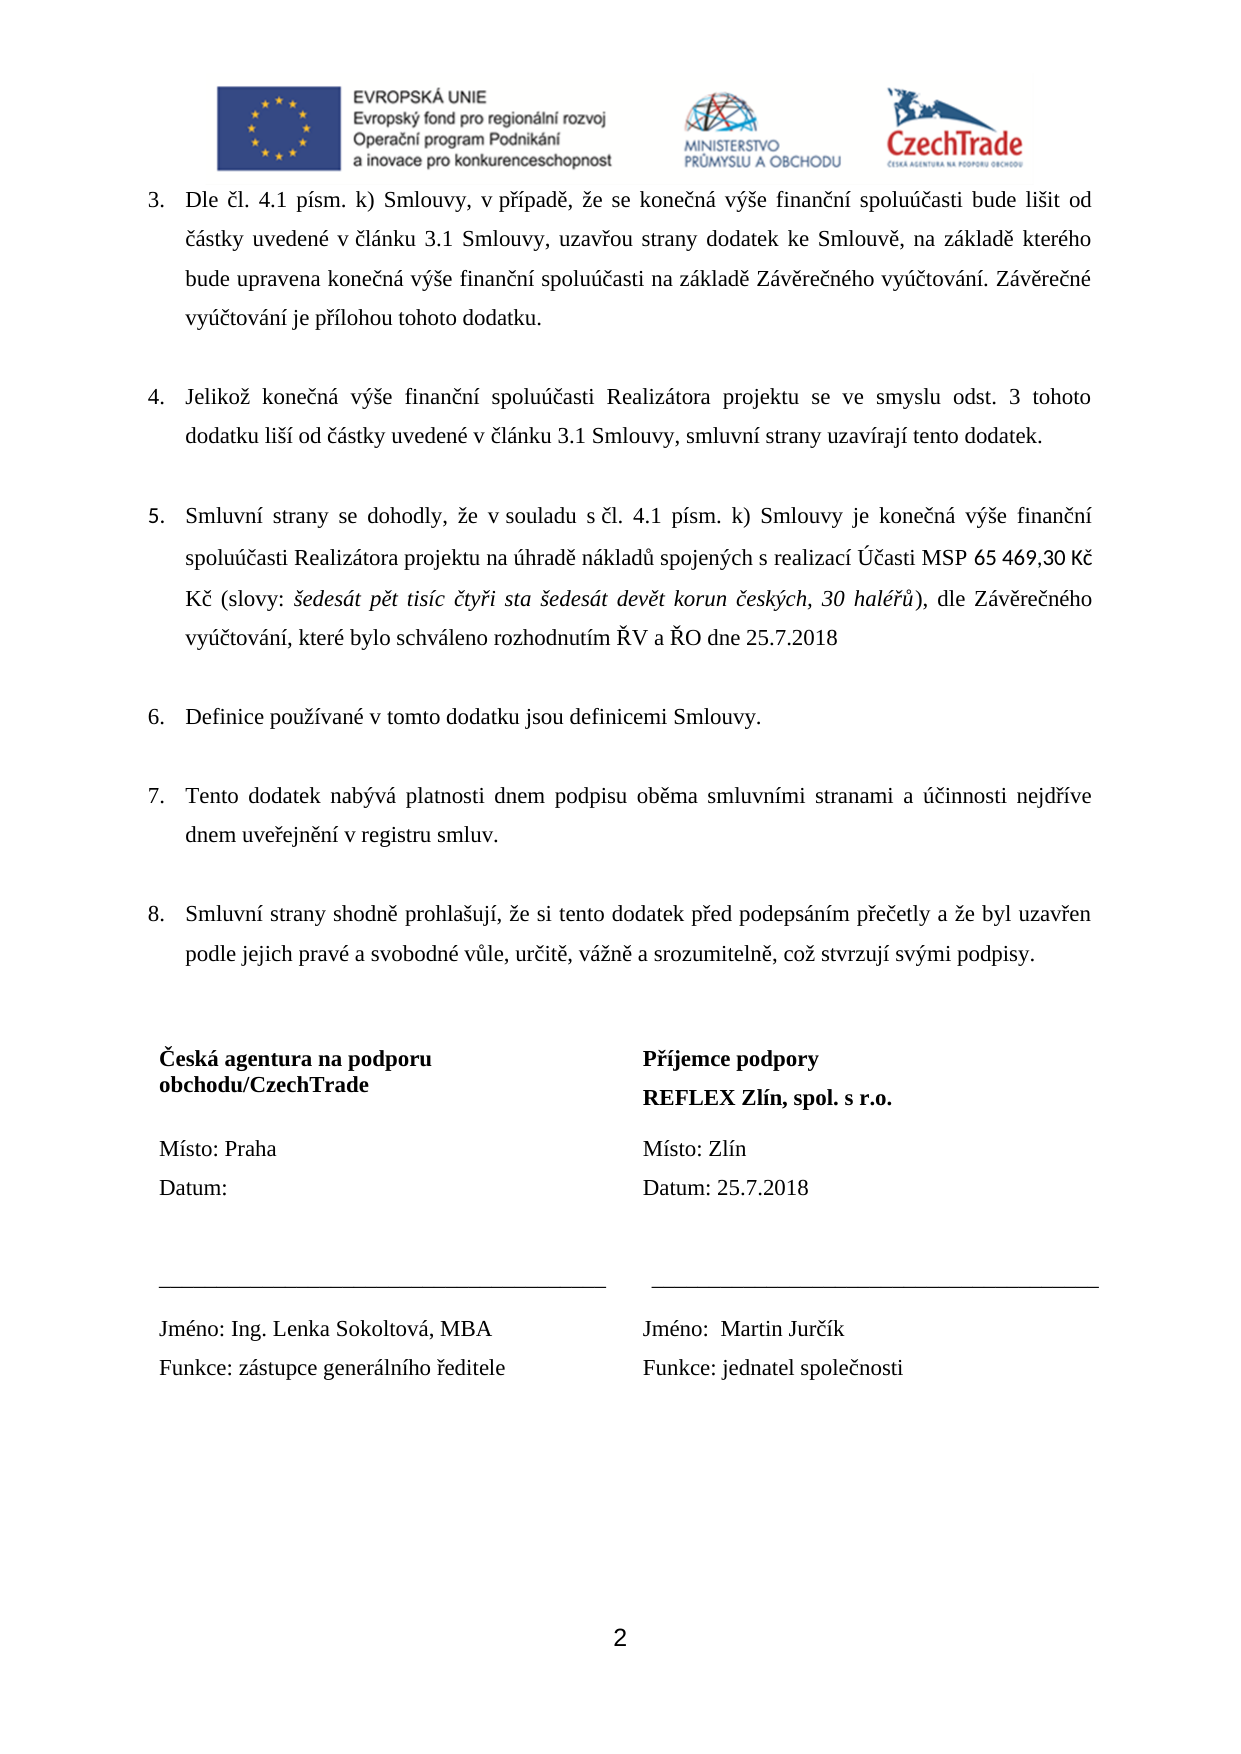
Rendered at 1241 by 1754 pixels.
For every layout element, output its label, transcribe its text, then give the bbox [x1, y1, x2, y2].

list Dle čl. 4.1 písm. k) Smlouvy, v případě, že se konečná výše finanční spoluúčasti bude lišit od částky uvedené v článku 3.1 Smlouvy, uzavřou strany dodatek ke Smlouvě, na základě kterého bude upravena konečná výše finanční spoluúčasti na základě Závěrečného vyúčtování. Závěrečné vyúčtování je přílohou tohoto dodatku. [148, 186, 1093, 331]
table_cell _______________________________________ [631, 1213, 1119, 1303]
table_cell Jméno: Martin Jurčík Funkce: jednatel společnosti [631, 1303, 1119, 1393]
table_cell _______________________________________ [148, 1213, 631, 1303]
picture [205, 73, 1035, 186]
table_header Česká agentura na podporu obchodu/CzechTrade [148, 1032, 631, 1122]
list Smluvní strany shodně prohlašují, že si tento dodatek před podepsáním přečetly a že byl uzavřen podle jejich pravé a svobodné vůle, určitě, vážně a srozumitelně, což stvrzují svými podpisy. [148, 901, 1093, 966]
table_cell Místo: Praha Datum: [148, 1123, 631, 1213]
table_header Příjemce podpory REFLEX Zlín, spol. s r.o. [631, 1032, 1119, 1122]
list Smluvní strany se dohodly, že v souladu s čl. 4.1 písm. k) Smlouvy je konečná výše finanční spoluúčasti Realizátora projektu na úhradě nákladů spojených s realizací Účasti MSP 65 469,30 Kč Kč (slovy: šedesát pět tisíc čtyři sta šedesát devět korun českých, 30 haléřů), dle Závěrečného vyúčtování, které bylo schváleno rozhodnutím ŘV a ŘO dne 25.7.2018 [148, 502, 1093, 651]
table_cell Místo: Zlín Datum: 25.7.2018 [631, 1123, 1119, 1213]
table_cell Jméno: Ing. Lenka Sokoltová, MBA Funkce: zástupce generálního ředitele [148, 1303, 631, 1393]
list Definice používané v tomto dodatku jsou definicemi Smlouvy. [148, 703, 1093, 729]
list Jelikož konečná výše finanční spoluúčasti Realizátora projektu se ve smyslu odst. 3 tohoto dodatku liší od částky uvedené v článku 3.1 Smlouvy, smluvní strany uzavírají tento dodatek. [148, 383, 1093, 449]
list Tento dodatek nabývá platnosti dnem podpisu oběma smluvními stranami a účinnosti nejdříve dnem uveřejnění v registru smluv. [148, 782, 1093, 848]
